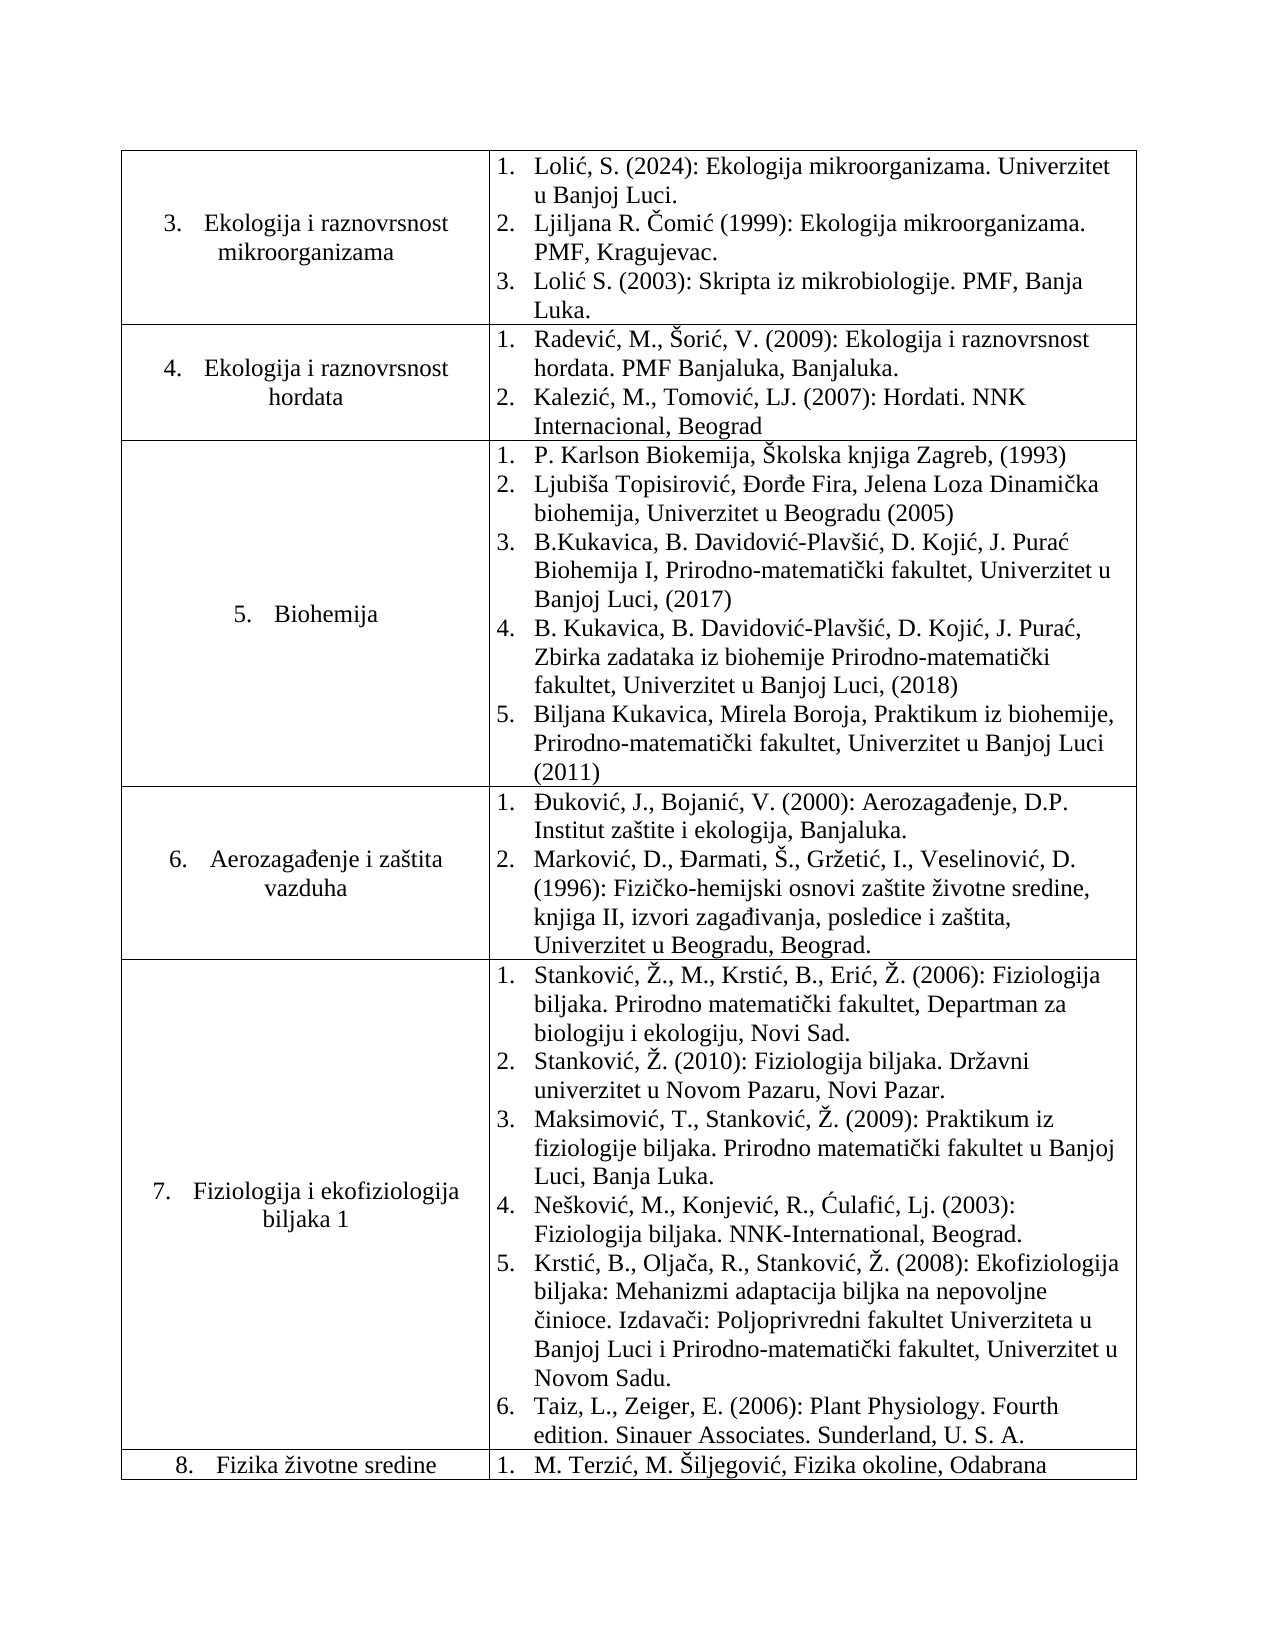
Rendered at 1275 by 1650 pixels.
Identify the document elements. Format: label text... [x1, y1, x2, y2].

table_cell 6. Aerozagađenje i zaštita vazduha [122, 787, 489, 959]
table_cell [122, 1450, 489, 1479]
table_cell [490, 1450, 1136, 1479]
table_cell 3. Ekologija i raznovrsnost mikroorganizama [122, 151, 489, 323]
table_cell 5. Biohemija [122, 441, 489, 786]
table_cell 7. Fiziologija i ekofiziologija biljaka 1 [122, 960, 489, 1449]
table_cell P. Karlson Biokemija, Školska knjiga Zagreb, (1993) Ljubiša Topisirović, Đorđe Fira, Jelena Loza Dinamička biohemija, Univerzitet u Beogradu (2005) B.Kukavica, B. Davidović-Plavšić, D. Kojić, J. Purać Biohemija I, Prirodno-matematički fakultet, Univerzitet u Banjoj Luci, (2017) B. Kukavica, B. Davidović-Plavšić, D. Kojić, J. Purać, Zbirka zadataka iz biohemije Prirodno-matematički fakultet, Univerzitet u Banjoj Luci, (2018) Biljana Kukavica, Mirela Boroja, Praktikum iz biohemije, Prirodno-matematički fakultet, Univerzitet u Banjoj Luci (2011) [490, 441, 1136, 786]
table_cell Radević, M., Šorić, V. (2009): Ekologija i raznovrsnost hordata. PMF Banjaluka, Banjaluka. Kalezić, M., Tomović, LJ. (2007): Hordati. NNK Internacional, Beograd [490, 325, 1136, 439]
table_cell Lolić, S. (2024): Ekologija mikroorganizama. Univerzitet u Banjoj Luci. Ljiljana R. Čomić (1999): Ekologija mikroorganizama. PMF, Kragujevac. Lolić S. (2003): Skripta iz mikrobiologije. PMF, Banja Luka. [490, 151, 1136, 323]
table_cell 4. Ekologija i raznovrsnost hordata [122, 325, 489, 439]
table_cell Đuković, J., Bojanić, V. (2000): Aerozagađenje, D.P. Institut zaštite i ekologija, Banjaluka. Marković, D., Đarmati, Š., Gržetić, I., Veselinović, D. (1996): Fizičko-hemijski osnovi zaštite životne sredine, knjiga II, izvori zagađivanja, posledice i zaštita, Univerzitet u Beogradu, Beograd. [490, 787, 1136, 959]
table_cell Stanković, Ž., M., Krstić, B., Erić, Ž. (2006): Fiziologija biljaka. Prirodno matematički fakultet, Departman za biologiju i ekologiju, Novi Sad. Stanković, Ž. (2010): Fiziologija biljaka. Državni univerzitet u Novom Pazaru, Novi Pazar. Maksimović, T., Stanković, Ž. (2009): Praktikum iz fiziologije biljaka. Prirodno matematički fakultet u Banjoj Luci, Banja Luka. Nešković, M., Konjević, R., Ćulafić, Lj. (2003): Fiziologija biljaka. NNK-International, Beograd. Krstić, B., Oljača, R., Stanković, Ž. (2008): Ekofiziologija biljaka: Mehanizmi adaptacija biljka na nepovoljne činioce. Izdavači: Poljoprivredni fakultet Univerziteta u Banjoj Luci i Prirodno-matematički fakultet, Univerzitet u Novom Sadu. Taiz, L., Zeiger, E. (2006): Plant Physiology. Fourth edition. Sinauer Associates. Sunderland, U. S. A. [490, 960, 1136, 1449]
